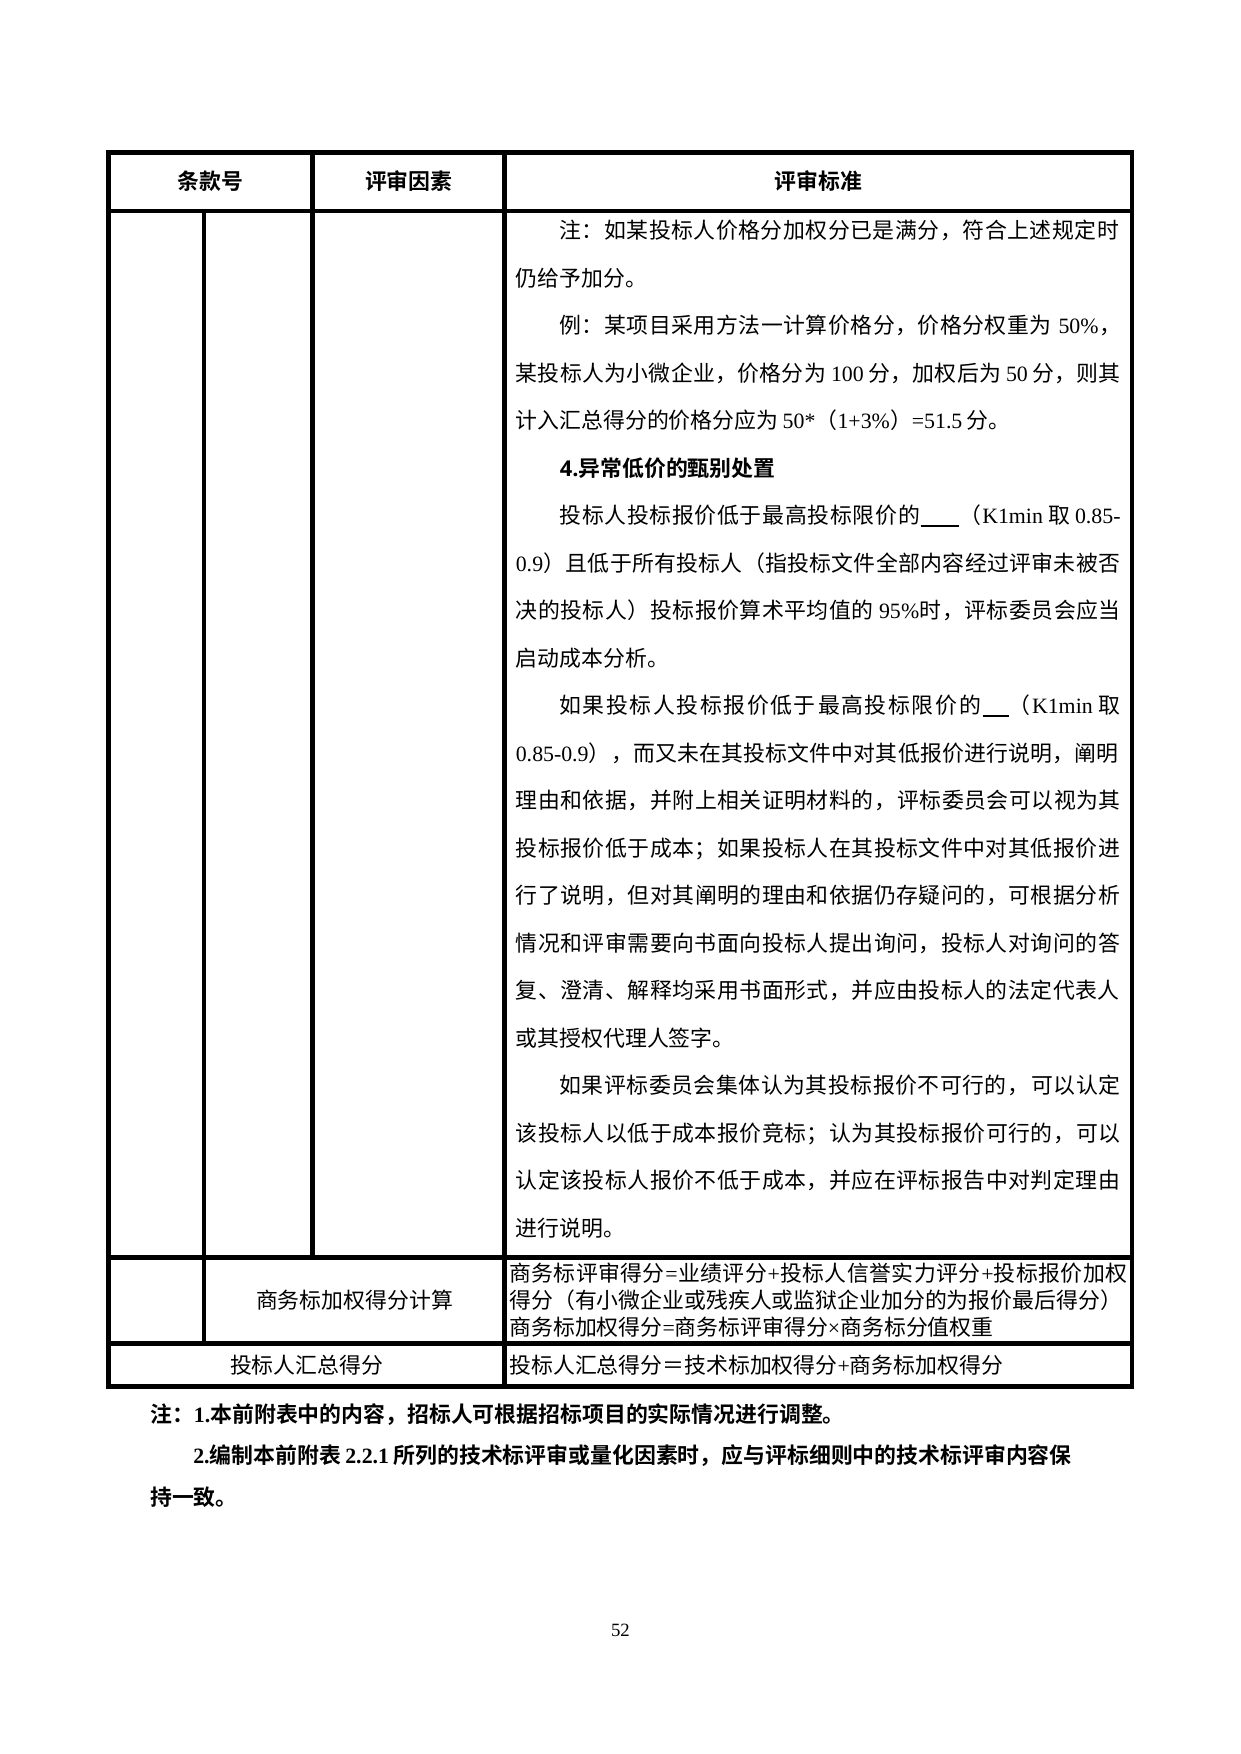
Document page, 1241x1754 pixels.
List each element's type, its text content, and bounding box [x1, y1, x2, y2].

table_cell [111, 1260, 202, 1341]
text 注：1.本前附表中的内容，招标人可根据招标项目的实际情况进行调整。 [150, 1389, 1090, 1431]
table_header 评审标准 [507, 155, 1130, 208]
text 2.编制本前附表2.2.1所列的技术标评审或量化因素时，应与评标细则中的技术标评审内容保持一致。 [150, 1431, 1090, 1514]
table_header 评审因素 [315, 155, 502, 208]
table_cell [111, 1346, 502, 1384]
table_header 条款号 [111, 155, 310, 208]
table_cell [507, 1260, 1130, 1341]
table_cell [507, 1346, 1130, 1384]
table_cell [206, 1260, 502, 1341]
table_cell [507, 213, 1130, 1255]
